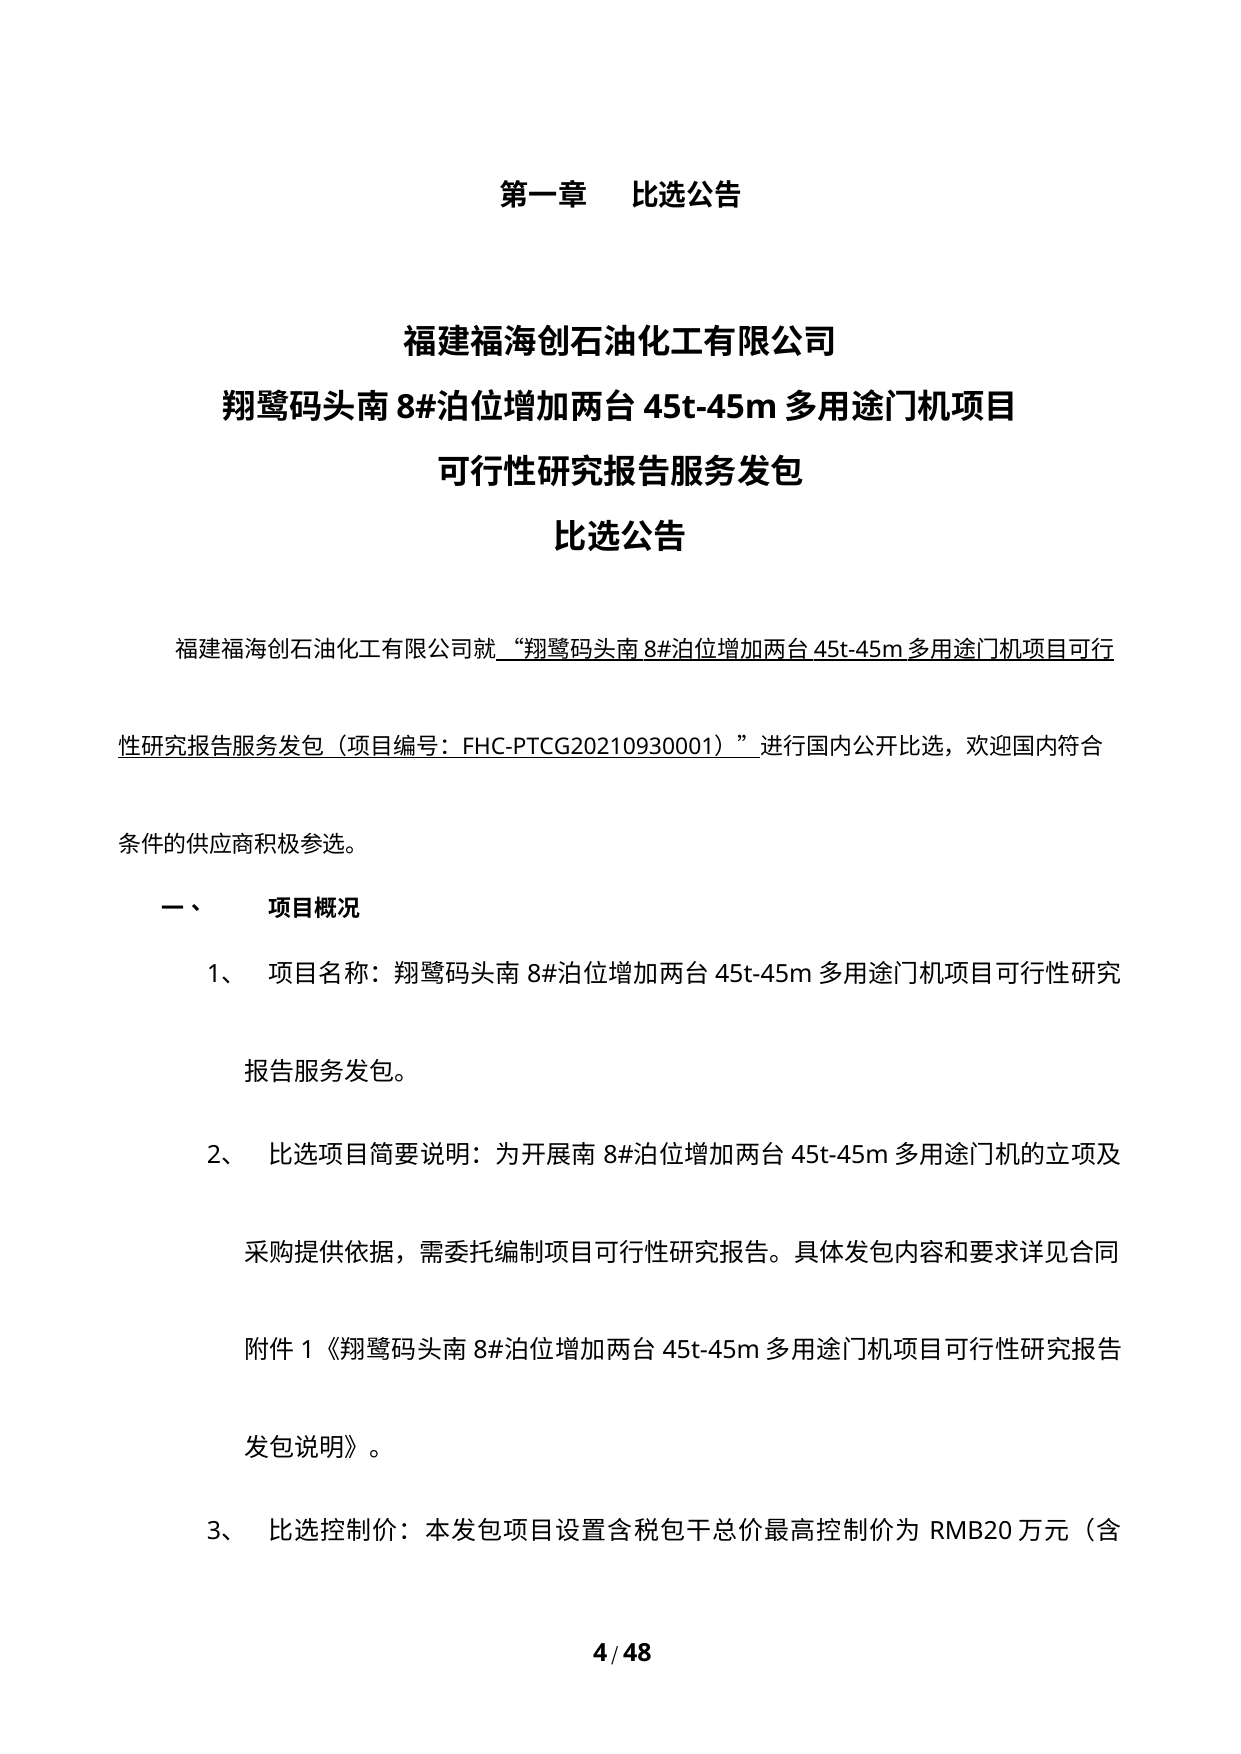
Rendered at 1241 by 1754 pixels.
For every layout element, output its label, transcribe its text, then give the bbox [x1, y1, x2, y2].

text 翔鹭码头南8#泊位增加两台45t-45m多用途门机项目 [118, 372, 1122, 437]
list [207, 1496, 1122, 1561]
list 项目名称：翔鹭码头南8#泊位增加两台45t-45m多用途门机项目可行性研究报告服务发包。 [207, 939, 1122, 1102]
list 比选项目简要说明：为开展南8#泊位增加两台45t-45m多用途门机的立项及采购提供依据，需委托编制项目可行性研究报告。具体发包内容和要求详见合同附件1《翔鹭码头南8#泊位增加两台45t-45m多用途门机项目可行性研究报告发包说明》。 [207, 1120, 1122, 1478]
list 项目概况 [161, 891, 1122, 924]
text 可行性研究报告服务发包 [118, 437, 1122, 502]
text 福建福海创石油化工有限公司 [118, 307, 1122, 372]
text 福建福海创石油化工有限公司就 “翔鹭码头南8#泊位增加两台45t-45m多用途门机项目可行性研究报告服务发包（项目编号：FHC-PTCG20210930001）”进行国内公开比选，欢迎国内符合条件的供应商积极参选。 [118, 615, 1122, 875]
text 比选公告 [118, 502, 1122, 567]
text 第一章 比选公告 [119, 160, 1122, 225]
